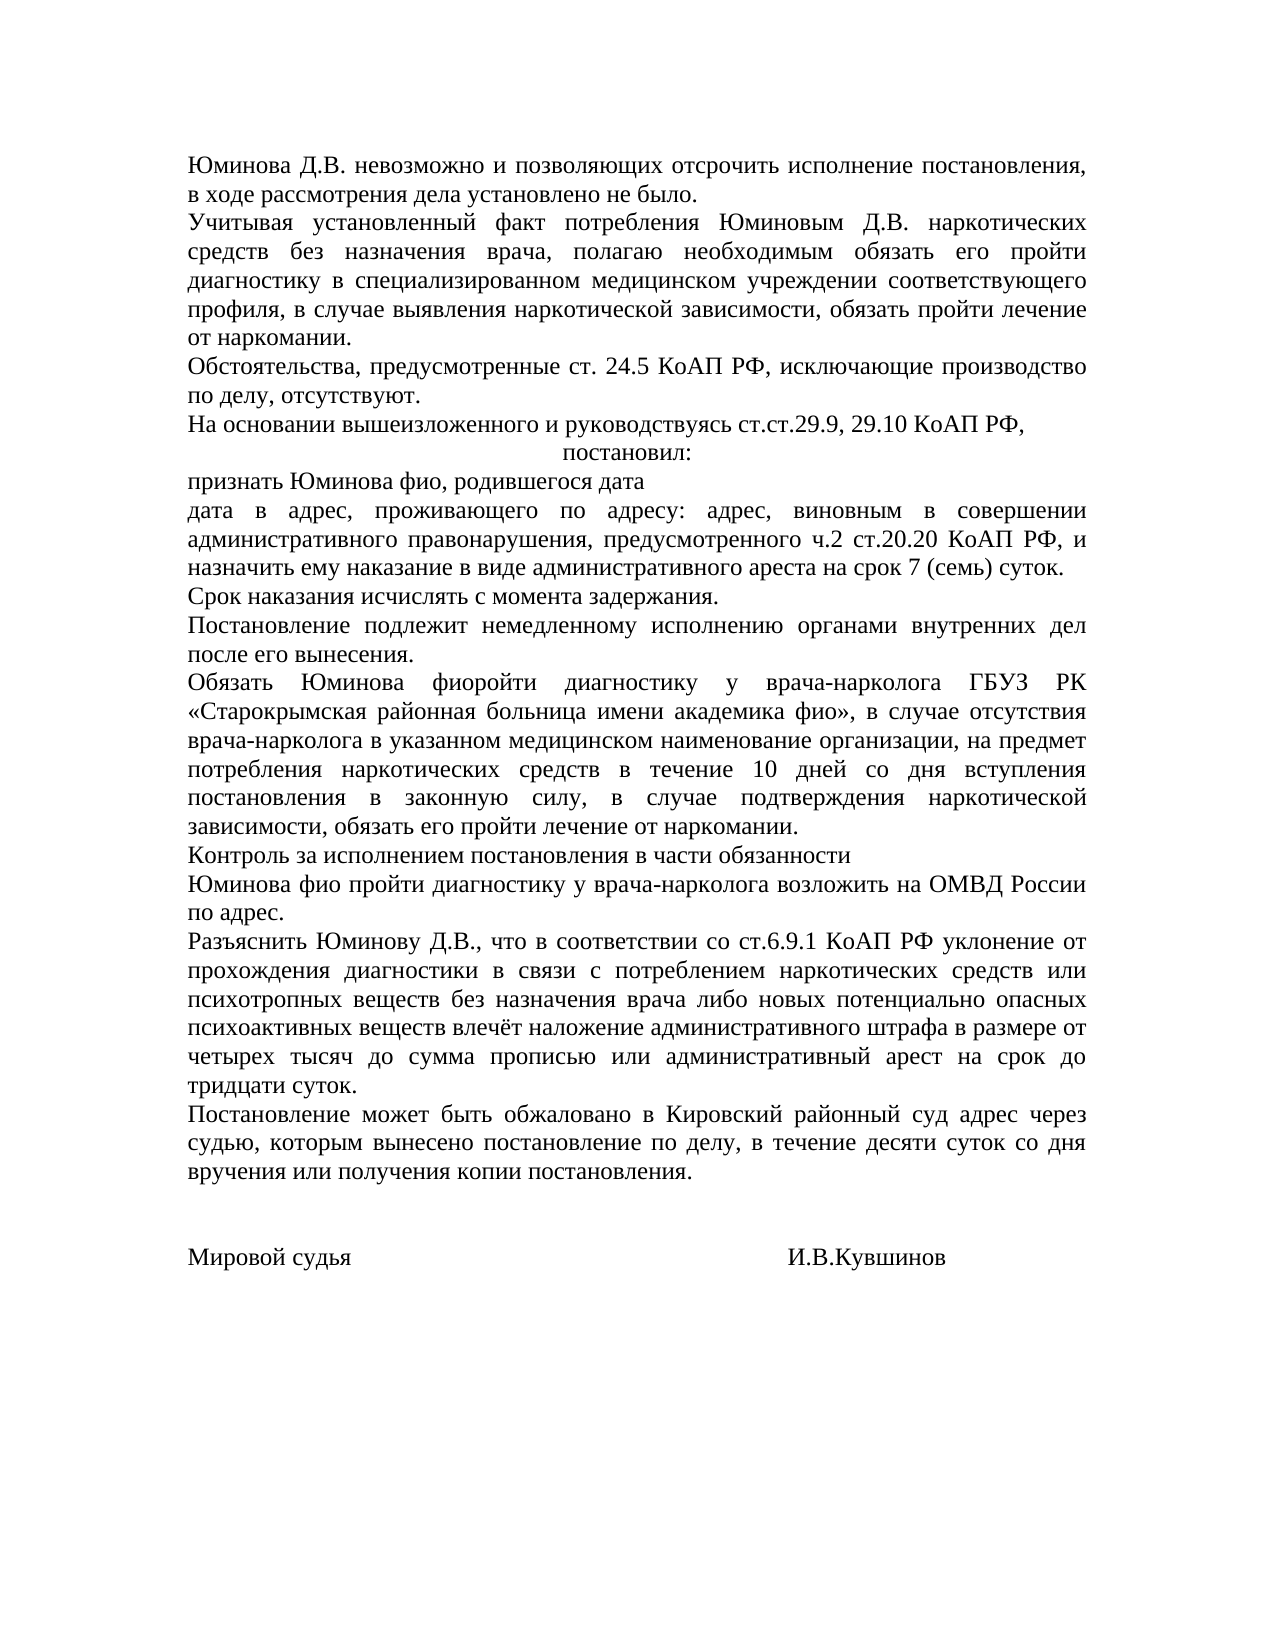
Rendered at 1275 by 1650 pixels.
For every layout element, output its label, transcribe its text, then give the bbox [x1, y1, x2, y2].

text Обстоятельства, предусмотренные ст. 24.5 КоАП РФ, исключающие производство по делу, отсутствуют. [187, 351, 1087, 409]
text постановил: [487, 437, 1087, 466]
text Учитывая установленный факт потребления Юминовым Д.В. наркотических средств без назначения врача, полагаю необходимым обязать его пройти диагностику в специализированном медицинском учреждении соответствующего профиля, в случае выявления наркотической зависимости, обязать пройти лечение от наркомании. [187, 207, 1087, 351]
text На основании вышеизложенного и руководствуясь ст.ст.29.9, 29.10 КоАП РФ, [187, 409, 1087, 437]
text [187, 150, 1087, 207]
text Обязать Юминова фиоройти диагностику у врача-нарколога ГБУЗ РК «Старокрымская районная больница имени академика фио», в случае отсутствия врача-нарколога в указанном медицинском наименование организации, на предмет потребления наркотических средств в течение 10 дней со дня вступления постановления в законную силу, в случае подтверждения наркотической зависимости, обязать его пройти лечение от наркомании. [187, 667, 1087, 840]
text Постановление подлежит немедленному исполнению органами внутренних дел после его вынесения. [187, 610, 1087, 667]
text признать Юминова фио, родившегося дата [187, 466, 1087, 495]
text Срок наказания исчислять с момента задержания. [187, 581, 1087, 610]
text Постановление может быть обжаловано в Кировский районный суд адрес через судью, которым вынесено постановление по делу, в течение десяти суток со дня вручения или получения копии постановления. [187, 1099, 1087, 1185]
text Мировой судья И.В.Кувшинов [187, 1242, 1087, 1271]
text Разъяснить Юминову Д.В., что в соответствии со ст.6.9.1 КоАП РФ уклонение от прохождения диагностики в связи с потреблением наркотических средств или психотропных веществ без назначения врача либо новых потенциально опасных психоактивных веществ влечёт наложение административного штрафа в размере от четырех тысяч до сумма прописью или административный арест на срок до тридцати суток. [187, 926, 1087, 1099]
text Контроль за исполнением постановления в части обязанности [187, 840, 1087, 869]
text дата в адрес, проживающего по адресу: адрес, виновным в совершении административного правонарушения, предусмотренного ч.2 ст.20.20 КоАП РФ, и назначить ему наказание в виде административного ареста на срок 7 (семь) суток. [187, 495, 1087, 581]
text Юминова фио пройти диагностику у врача-нарколога возложить на ОМВД России по адрес. [187, 869, 1087, 926]
